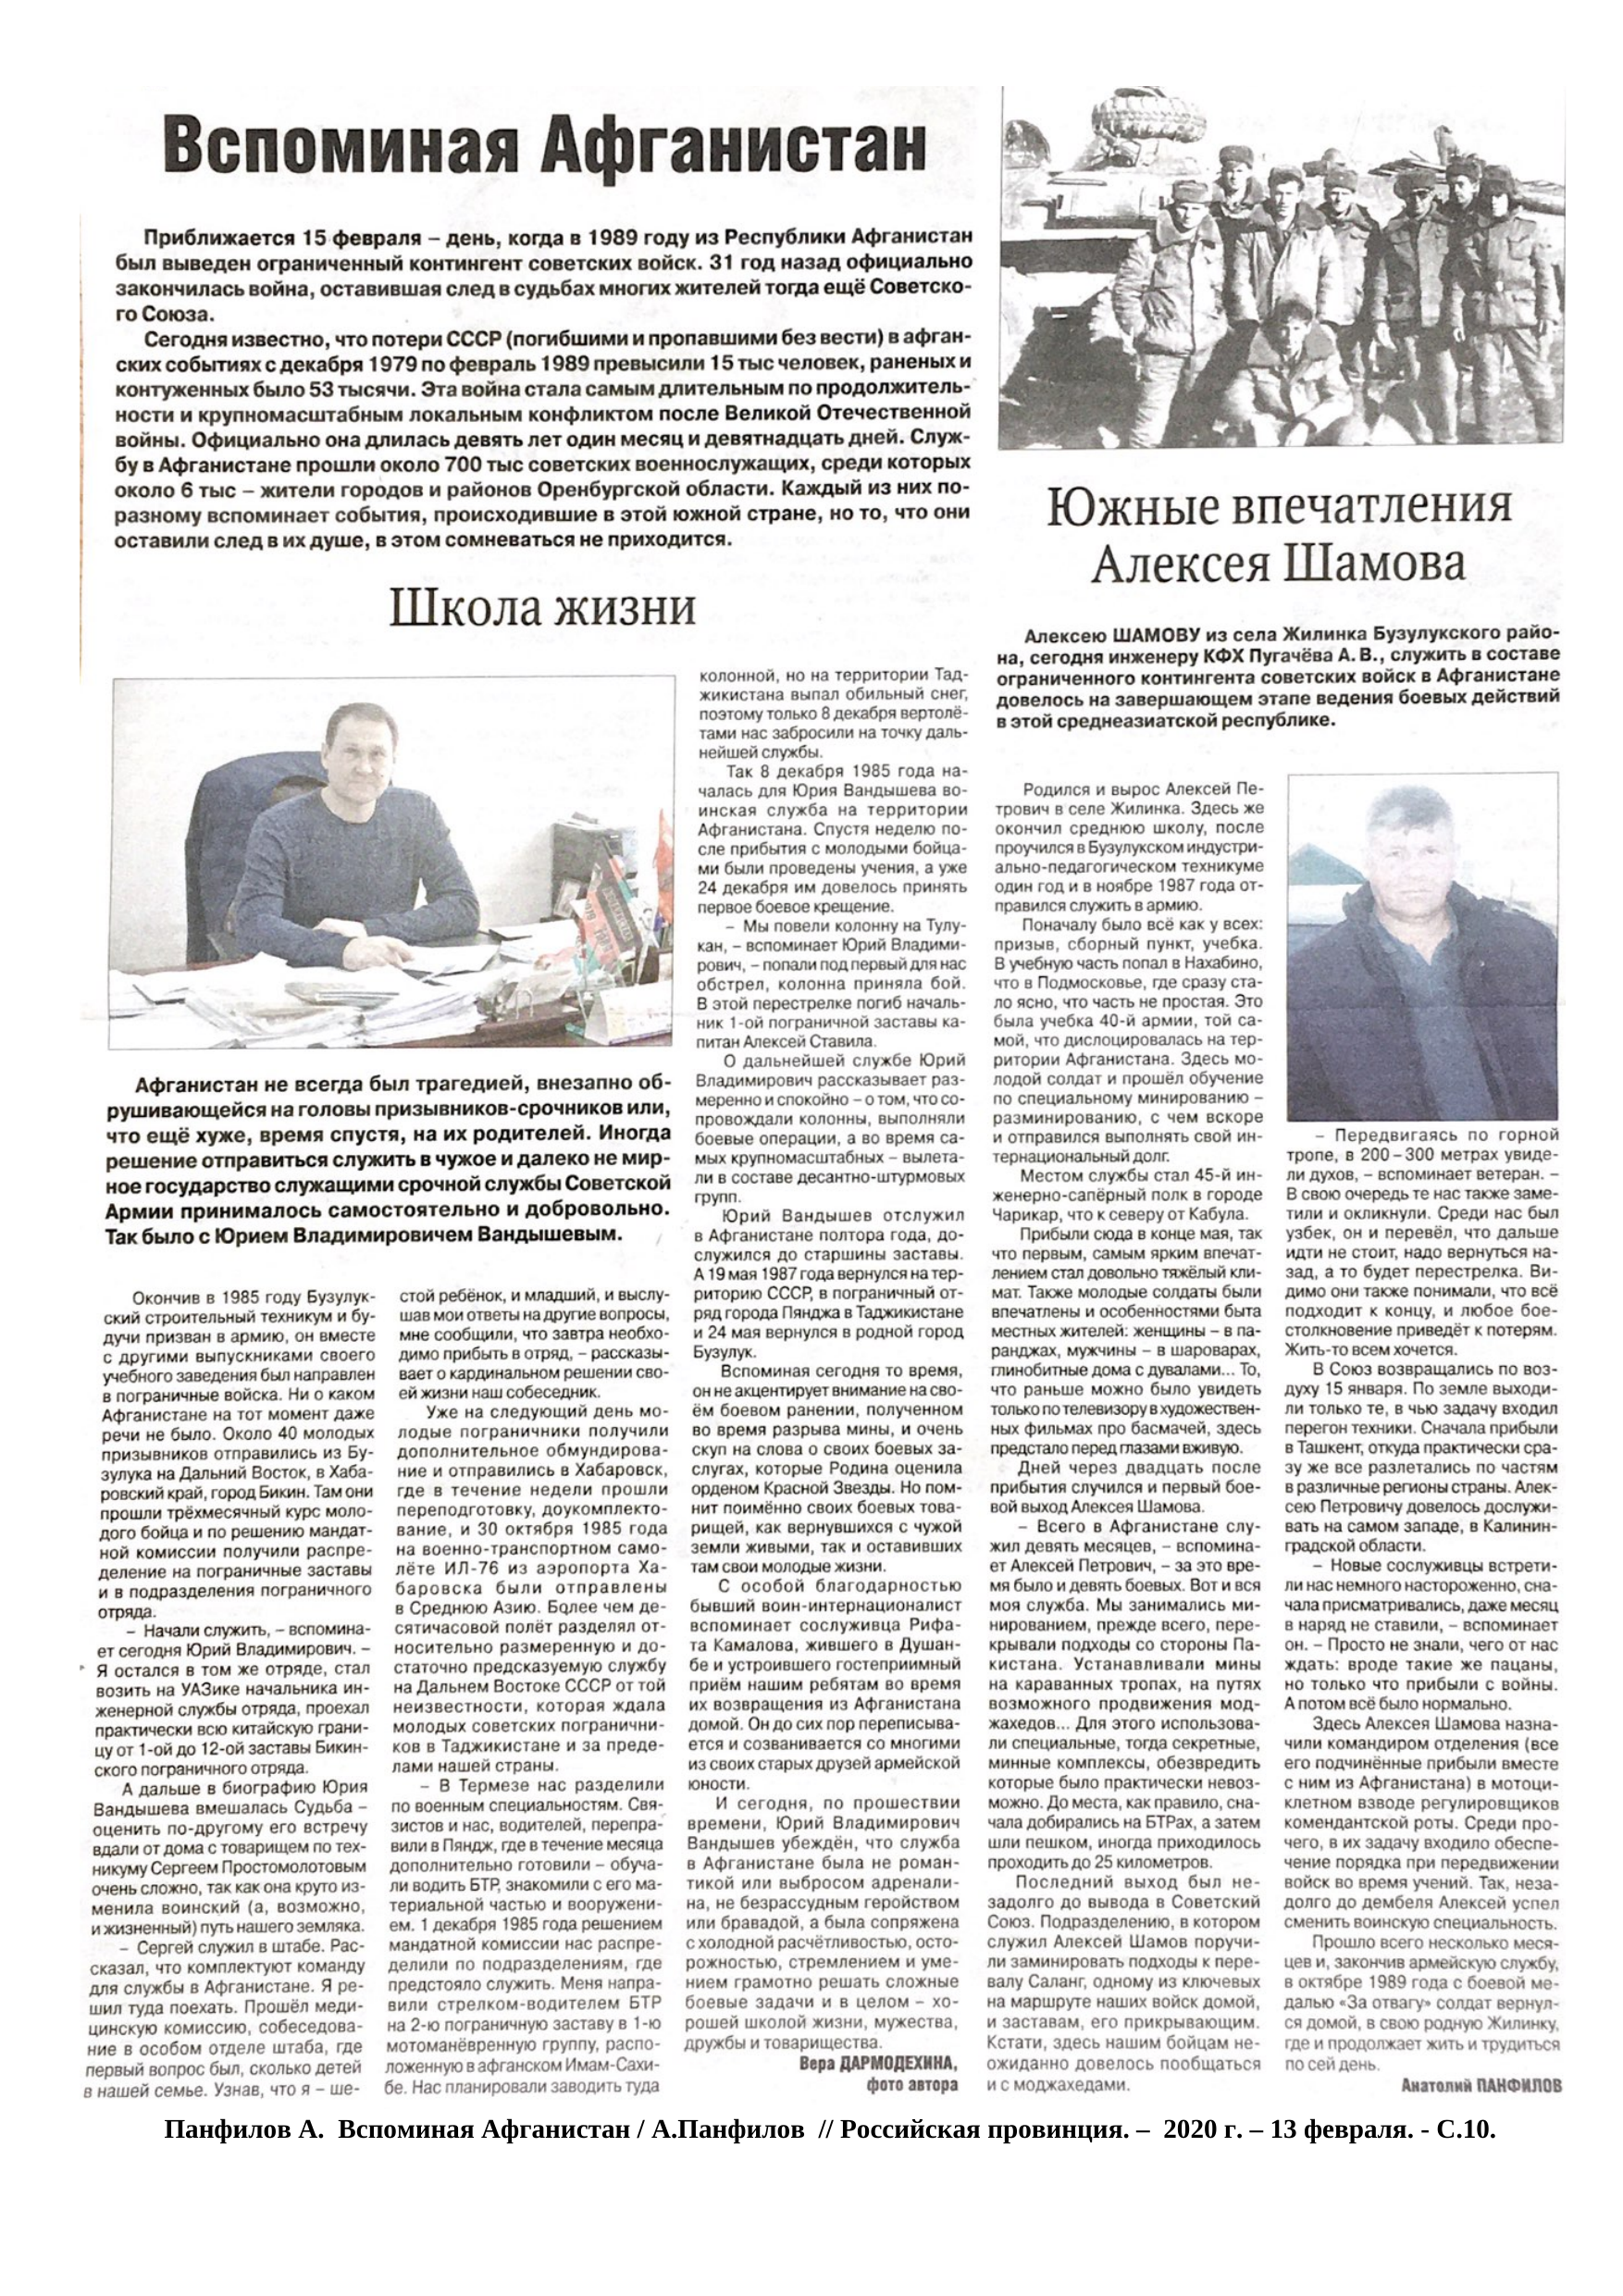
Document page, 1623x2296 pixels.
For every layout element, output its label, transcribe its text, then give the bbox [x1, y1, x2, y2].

picture [80, 86, 1567, 2109]
